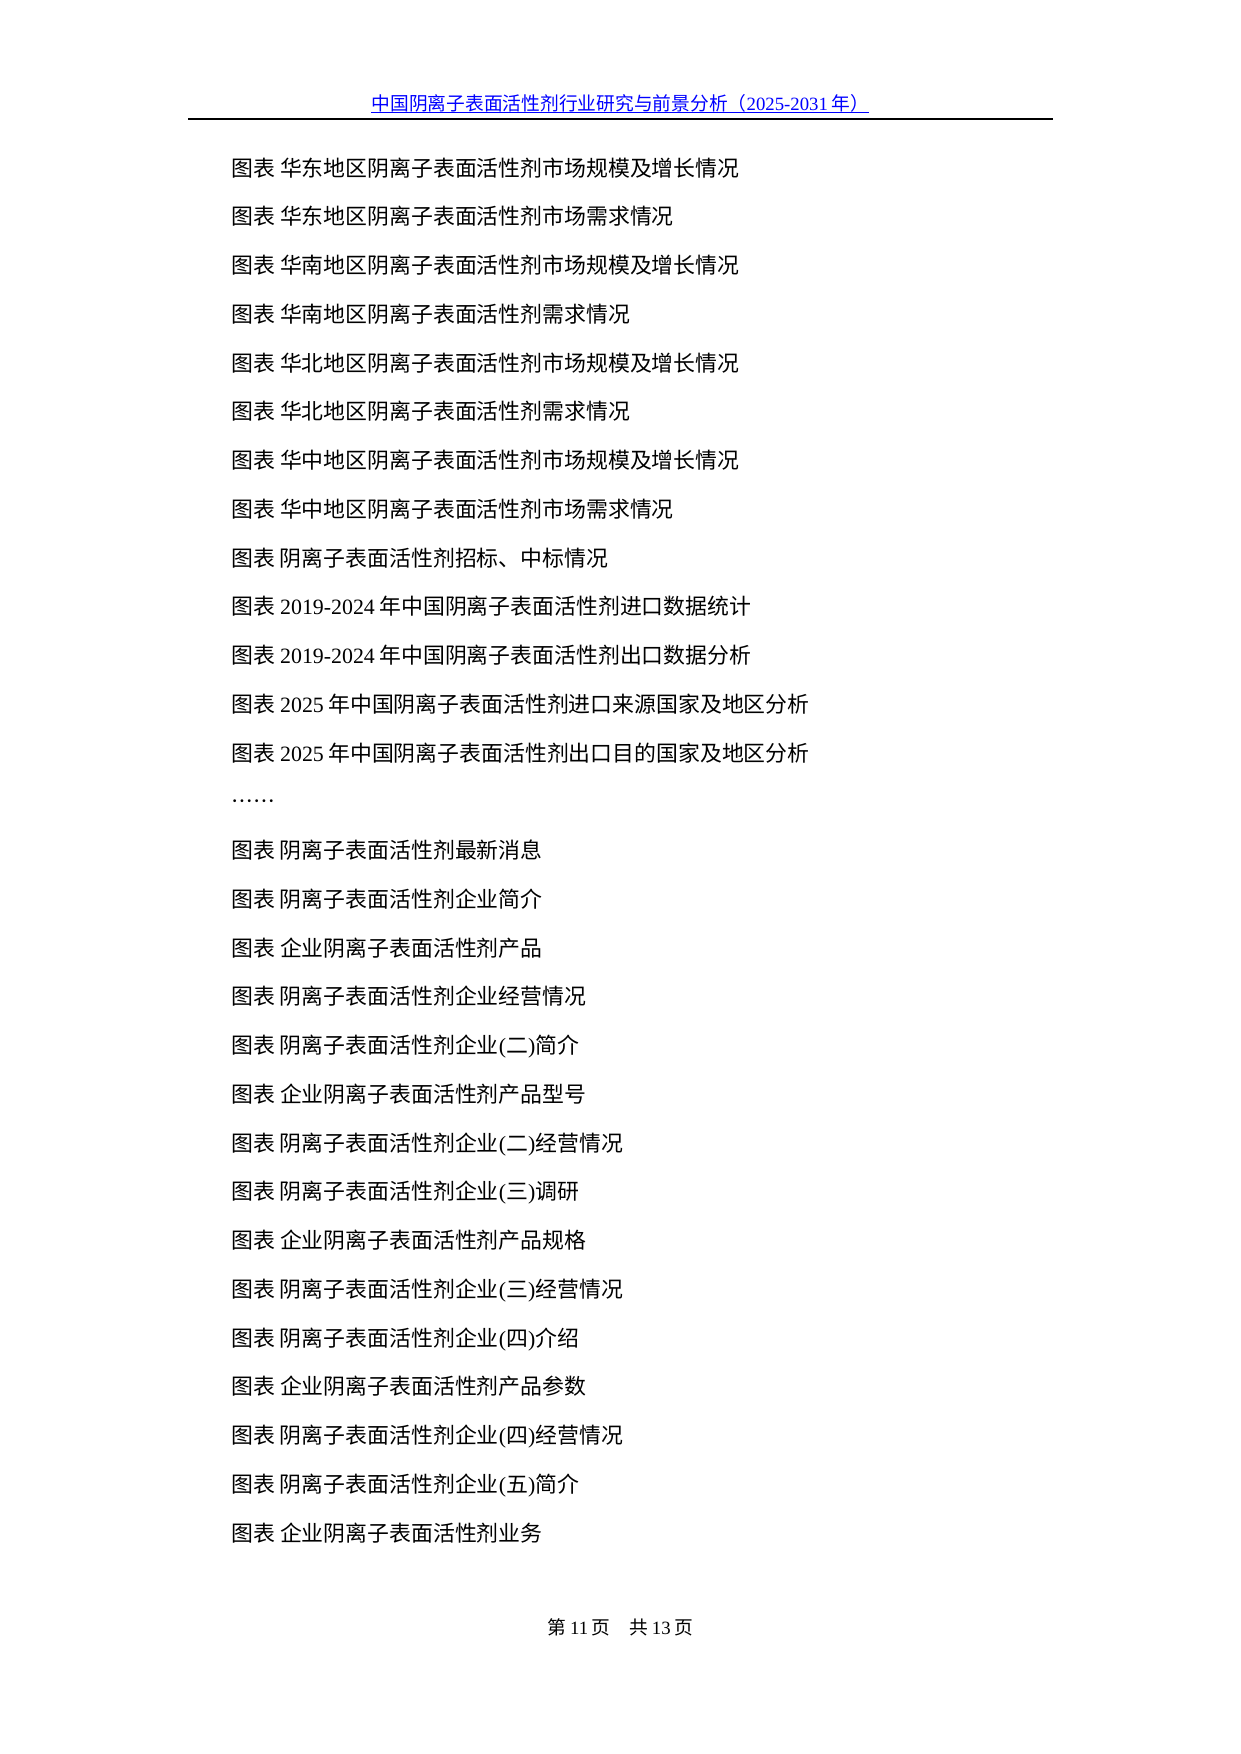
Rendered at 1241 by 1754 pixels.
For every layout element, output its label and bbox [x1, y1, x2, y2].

text [187, 150, 1053, 1548]
